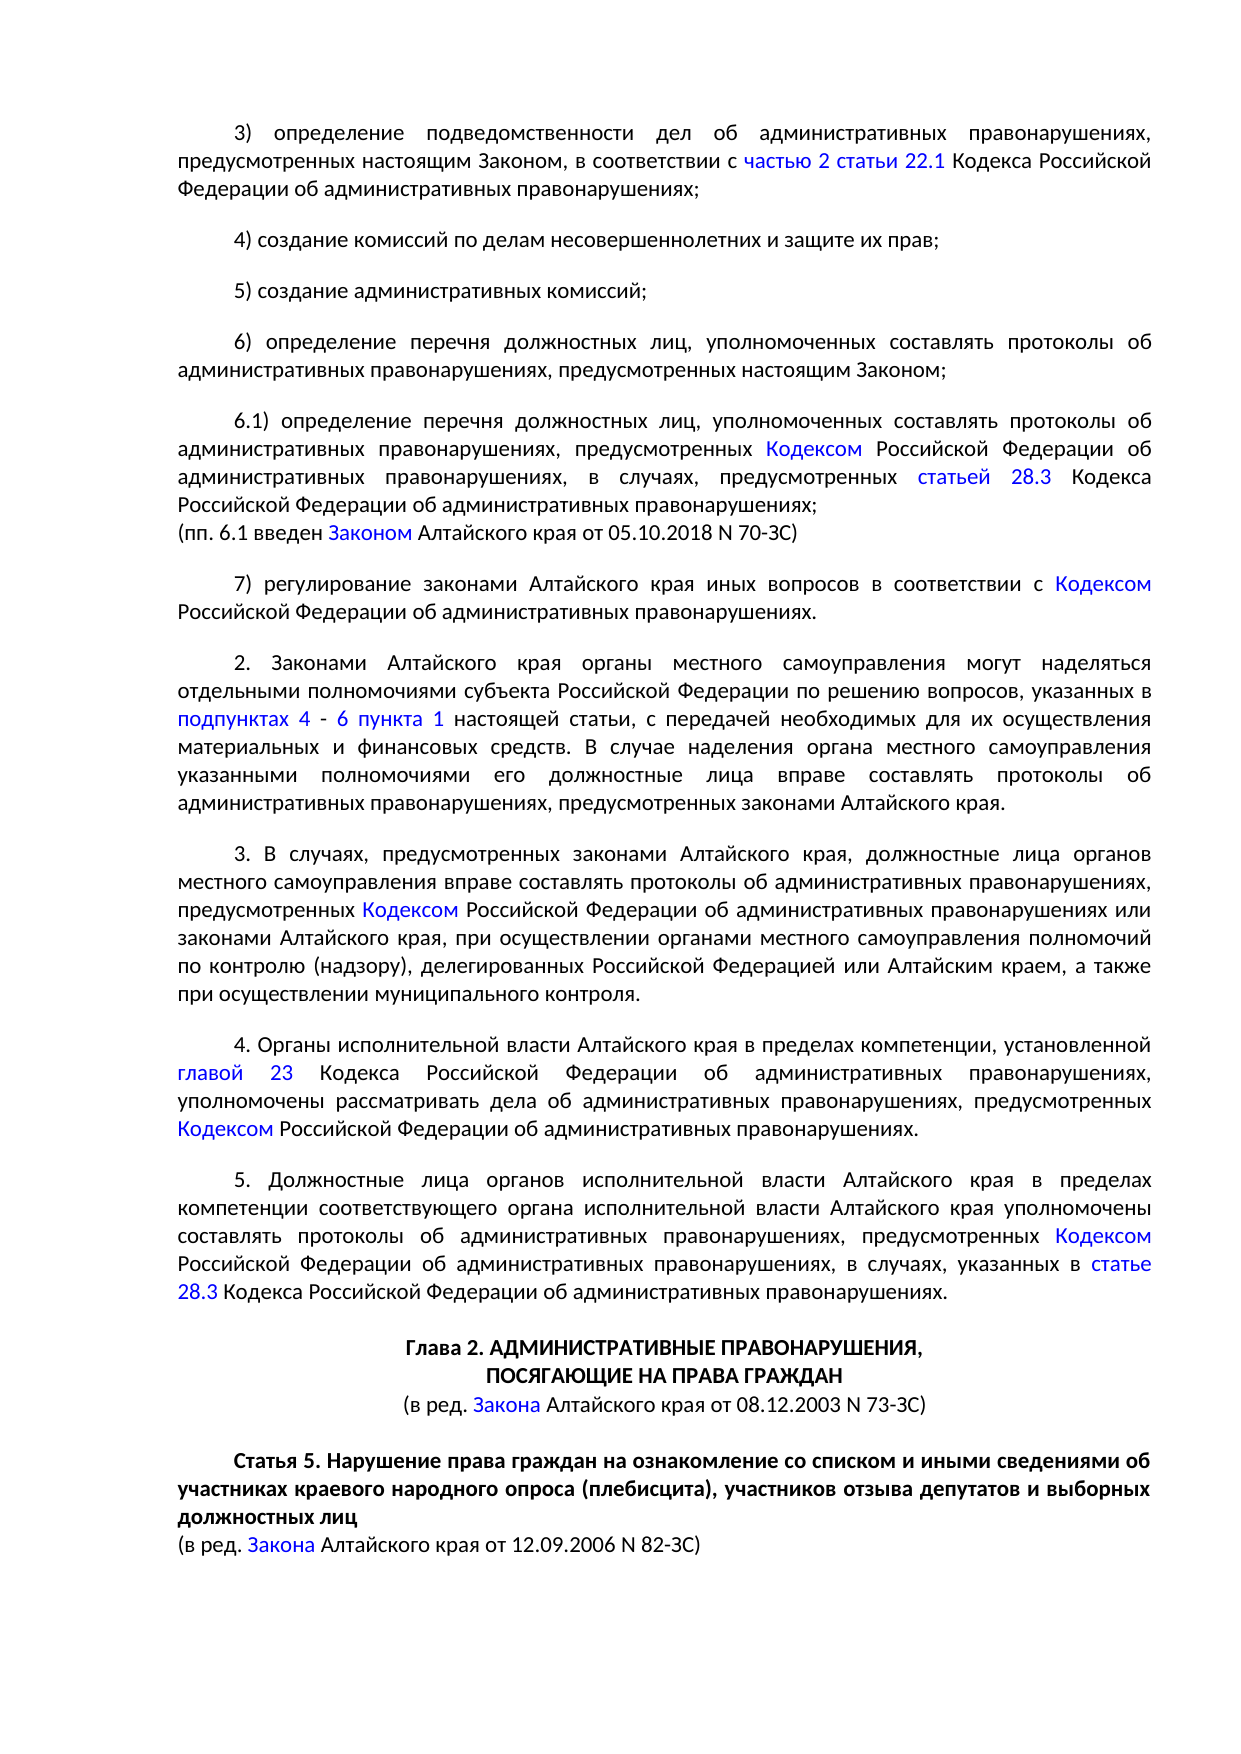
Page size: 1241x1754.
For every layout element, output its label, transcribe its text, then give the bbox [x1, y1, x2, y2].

text 6) определение перечня должностных лиц, уполномоченных составлять протоколы об административных правонарушениях, предусмотренных настоящим Законом; [177, 327, 1152, 383]
text 7) регулирование законами Алтайского края иных вопросов в соответствии с Кодексом Российской Федерации об административных правонарушениях. [177, 569, 1152, 625]
text 4) создание комиссий по делам несовершеннолетних и защите их прав; [177, 225, 1152, 253]
text 3. В случаях, предусмотренных законами Алтайского края, должностные лица органов местного самоуправления вправе составлять протоколы об административных правонарушениях, предусмотренных Кодексом Российской Федерации об административных правонарушениях или законами Алтайского края, при осуществлении органами местного самоуправления полномочий по контролю (надзору), делегированных Российской Федерацией или Алтайским краем, а также при осуществлении муниципального контроля. [177, 839, 1152, 1007]
text (в ред. Закона Алтайского края от 12.09.2006 N 82-ЗС) [177, 1530, 1152, 1558]
text 5. Должностные лица органов исполнительной власти Алтайского края в пределах компетенции соответствующего органа исполнительной власти Алтайского края уполномочены составлять протоколы об административных правонарушениях, предусмотренных Кодексом Российской Федерации об административных правонарушениях, в случаях, указанных в статье 28.3 Кодекса Российской Федерации об административных правонарушениях. [177, 1165, 1152, 1305]
text (в ред. Закона Алтайского края от 08.12.2003 N 73-ЗС) [177, 1390, 1152, 1418]
text ПОСЯГАЮЩИЕ НА ПРАВА ГРАЖДАН [177, 1362, 1152, 1389]
text 5) создание административных комиссий; [177, 276, 1152, 304]
text (пп. 6.1 введен Законом Алтайского края от 05.10.2018 N 70-ЗС) [177, 518, 1152, 546]
text 2. Законами Алтайского края органы местного самоуправления могут наделяться отдельными полномочиями субъекта Российской Федерации по решению вопросов, указанных в подпунктах 4 - 6 пункта 1 настоящей статьи, с передачей необходимых для их осуществления материальных и финансовых средств. В случае наделения органа местного самоуправления указанными полномочиями его должностные лица вправе составлять протоколы об административных правонарушениях, предусмотренных законами Алтайского края. [177, 648, 1152, 816]
text 6.1) определение перечня должностных лиц, уполномоченных составлять протоколы об административных правонарушениях, предусмотренных Кодексом Российской Федерации об административных правонарушениях, в случаях, предусмотренных статьей 28.3 Кодекса Российской Федерации об административных правонарушениях; [177, 406, 1152, 518]
text 3) определение подведомственности дел об административных правонарушениях, предусмотренных настоящим Законом, в соответствии с частью 2 статьи 22.1 Кодекса Российской Федерации об административных правонарушениях; [177, 118, 1152, 202]
text 4. Органы исполнительной власти Алтайского края в пределах компетенции, установленной главой 23 Кодекса Российской Федерации об административных правонарушениях, уполномочены рассматривать дела об административных правонарушениях, предусмотренных Кодексом Российской Федерации об административных правонарушениях. [177, 1030, 1152, 1142]
text Глава 2. АДМИНИСТРАТИВНЫЕ ПРАВОНАРУШЕНИЯ, [177, 1333, 1152, 1361]
text Статья 5. Нарушение права граждан на ознакомление со списком и иными сведениями об участниках краевого народного опроса (плебисцита), участников отзыва депутатов и выборных должностных лиц [177, 1446, 1152, 1530]
